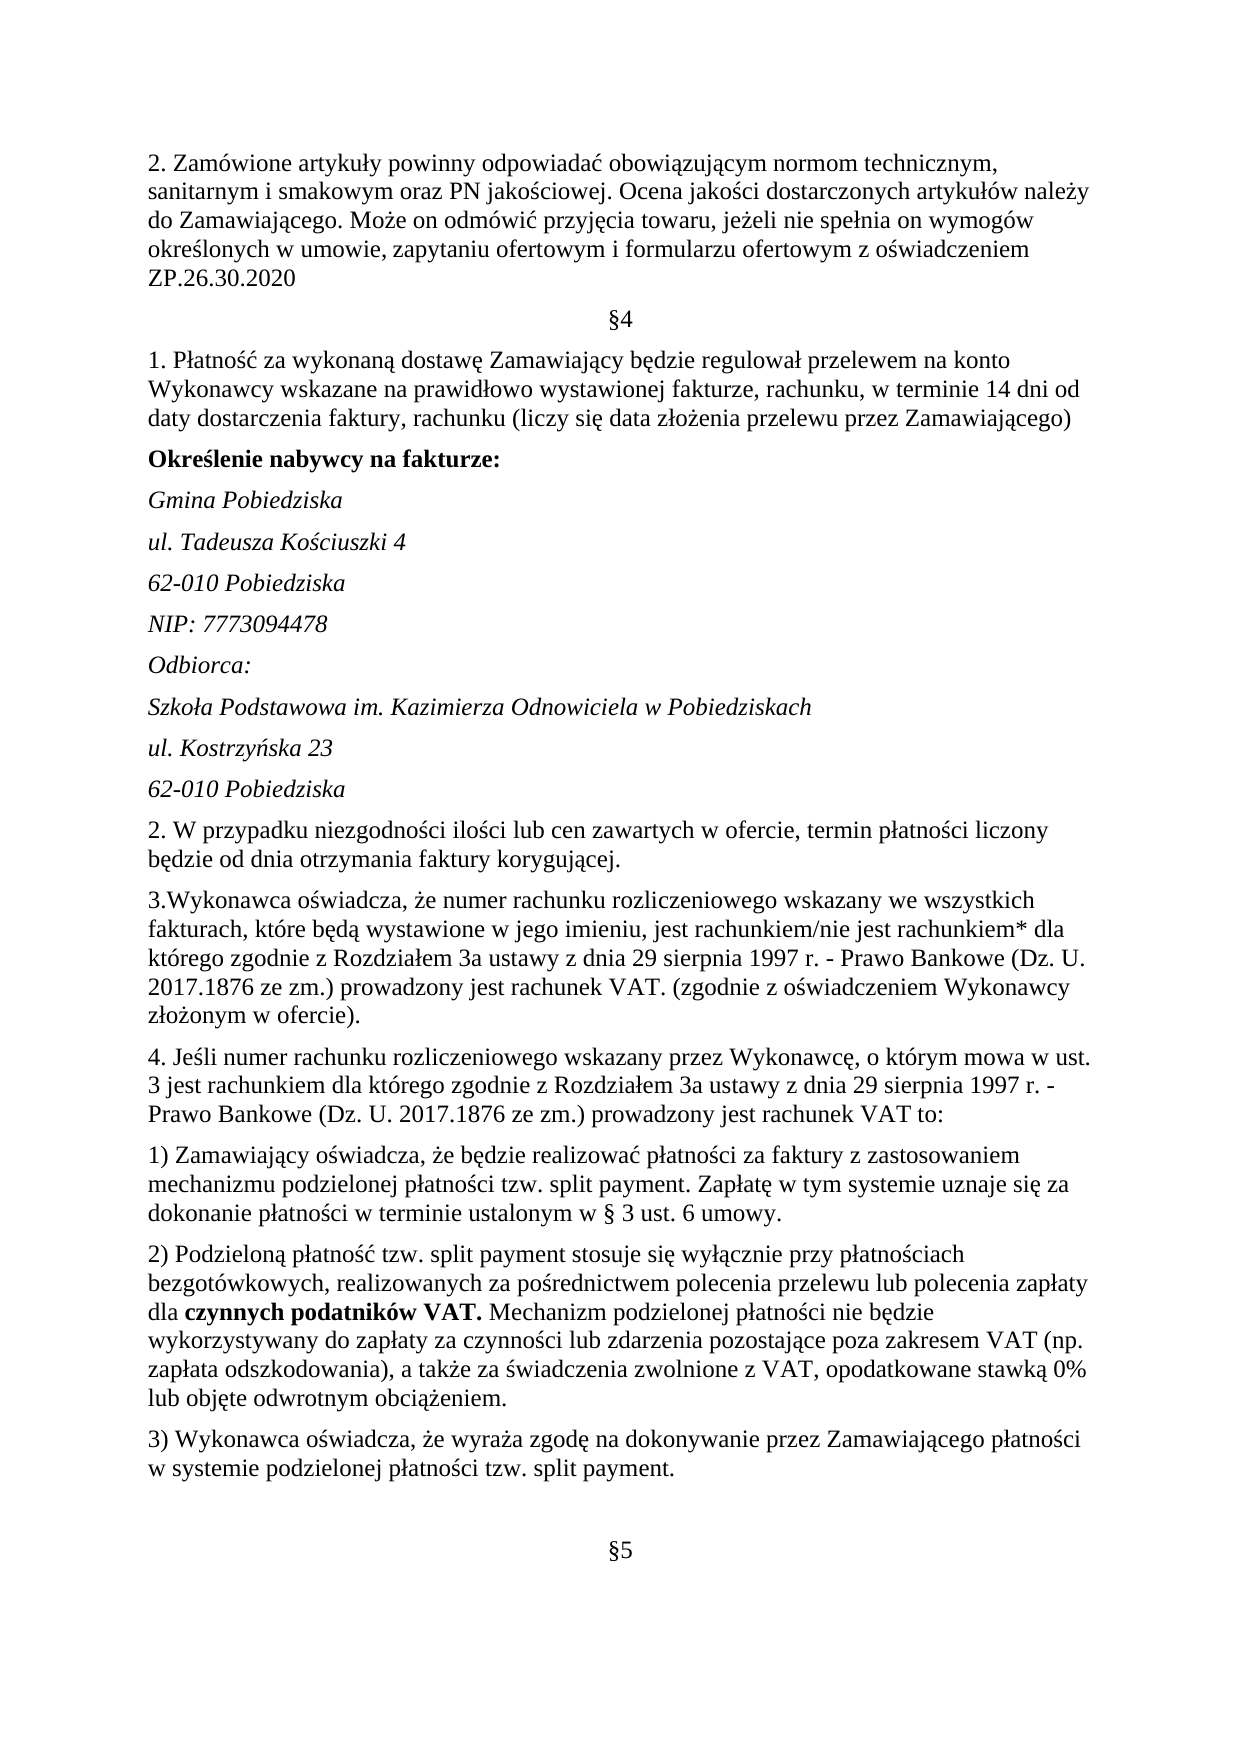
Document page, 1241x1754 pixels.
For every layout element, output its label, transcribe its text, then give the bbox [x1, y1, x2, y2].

text Określenie nabywcy na fakturze: [148, 444, 1093, 473]
text 2) Podzieloną płatność tzw. split payment stosuje się wyłącznie przy płatnościach bezgotówkowych, realizowanych za pośrednictwem polecenia przelewu lub polecenia zapłaty dla czynnych podatników VAT. Mechanizm podzielonej płatności nie będzie wykorzystywany do zapłaty za czynności lub zdarzenia pozostające poza zakresem VAT (np. zapłata odszkodowania), a także za świadczenia zwolnione z VAT, opodatkowane stawką 0% lub objęte odwrotnym obciążeniem. [148, 1239, 1093, 1412]
text Gmina Pobiedziska [148, 485, 1093, 514]
text 2. Zamówione artykuły powinny odpowiadać obowiązującym normom technicznym, sanitarnym i smakowym oraz PN jakościowej. Ocena jakości dostarczonych artykułów należy do Zamawiającego. Może on odmówić przyjęcia towaru, jeżeli nie spełnia on wymogów określonych w umowie, zapytaniu ofertowym i formularzu ofertowym z oświadczeniem ZP.26.30.2020 [148, 148, 1093, 292]
text 4. Jeśli numer rachunku rozliczeniowego wskazany przez Wykonawcę, o którym mowa w ust. 3 jest rachunkiem dla którego zgodnie z Rozdziałem 3a ustawy z dnia 29 sierpnia 1997 r. - Prawo Bankowe (Dz. U. 2017.1876 ze zm.) prowadzony jest rachunek VAT to: [148, 1042, 1093, 1128]
text 62-010 Pobiedziska [148, 568, 1093, 597]
text 2. W przypadku niezgodności ilości lub cen zawartych w ofercie, termin płatności liczony będzie od dnia otrzymania faktury korygującej. [148, 815, 1093, 873]
text §5 [148, 1535, 1093, 1564]
text Szkoła Podstawowa im. Kazimierza Odnowiciela w Pobiedziskach [148, 692, 1093, 720]
text ul. Kostrzyńska 23 [148, 733, 1093, 762]
text ul. Tadeusza Kościuszki 4 [148, 527, 1093, 555]
text NIP: 7773094478 [148, 609, 1093, 638]
text Odbiorca: [148, 650, 1093, 679]
text 1) Zamawiający oświadcza, że będzie realizować płatności za faktury z zastosowaniem mechanizmu podzielonej płatności tzw. split payment. Zapłatę w tym systemie uznaje się za dokonanie płatności w terminie ustalonym w § 3 ust. 6 umowy. [148, 1140, 1093, 1227]
text 62-010 Pobiedziska [148, 774, 1093, 803]
text 3) Wykonawca oświadcza, że wyraża zgodę na dokonywanie przez Zamawiającego płatności w systemie podzielonej płatności tzw. split payment. [148, 1424, 1093, 1482]
text 3.Wykonawca oświadcza, że numer rachunku rozliczeniowego wskazany we wszystkich fakturach, które będą wystawione w jego imieniu, jest rachunkiem/nie jest rachunkiem* dla którego zgodnie z Rozdziałem 3a ustawy z dnia 29 sierpnia 1997 r. - Prawo Bankowe (Dz. U. 2017.1876 ze zm.) prowadzony jest rachunek VAT. (zgodnie z oświadczeniem Wykonawcy złożonym w ofercie). [148, 885, 1093, 1029]
text 1. Płatność za wykonaną dostawę Zamawiający będzie regulował przelewem na konto Wykonawcy wskazane na prawidłowo wystawionej fakturze, rachunku, w terminie 14 dni od daty dostarczenia faktury, rachunku (liczy się data złożenia przelewu przez Zamawiającego) [148, 345, 1093, 432]
text §4 [148, 304, 1093, 333]
